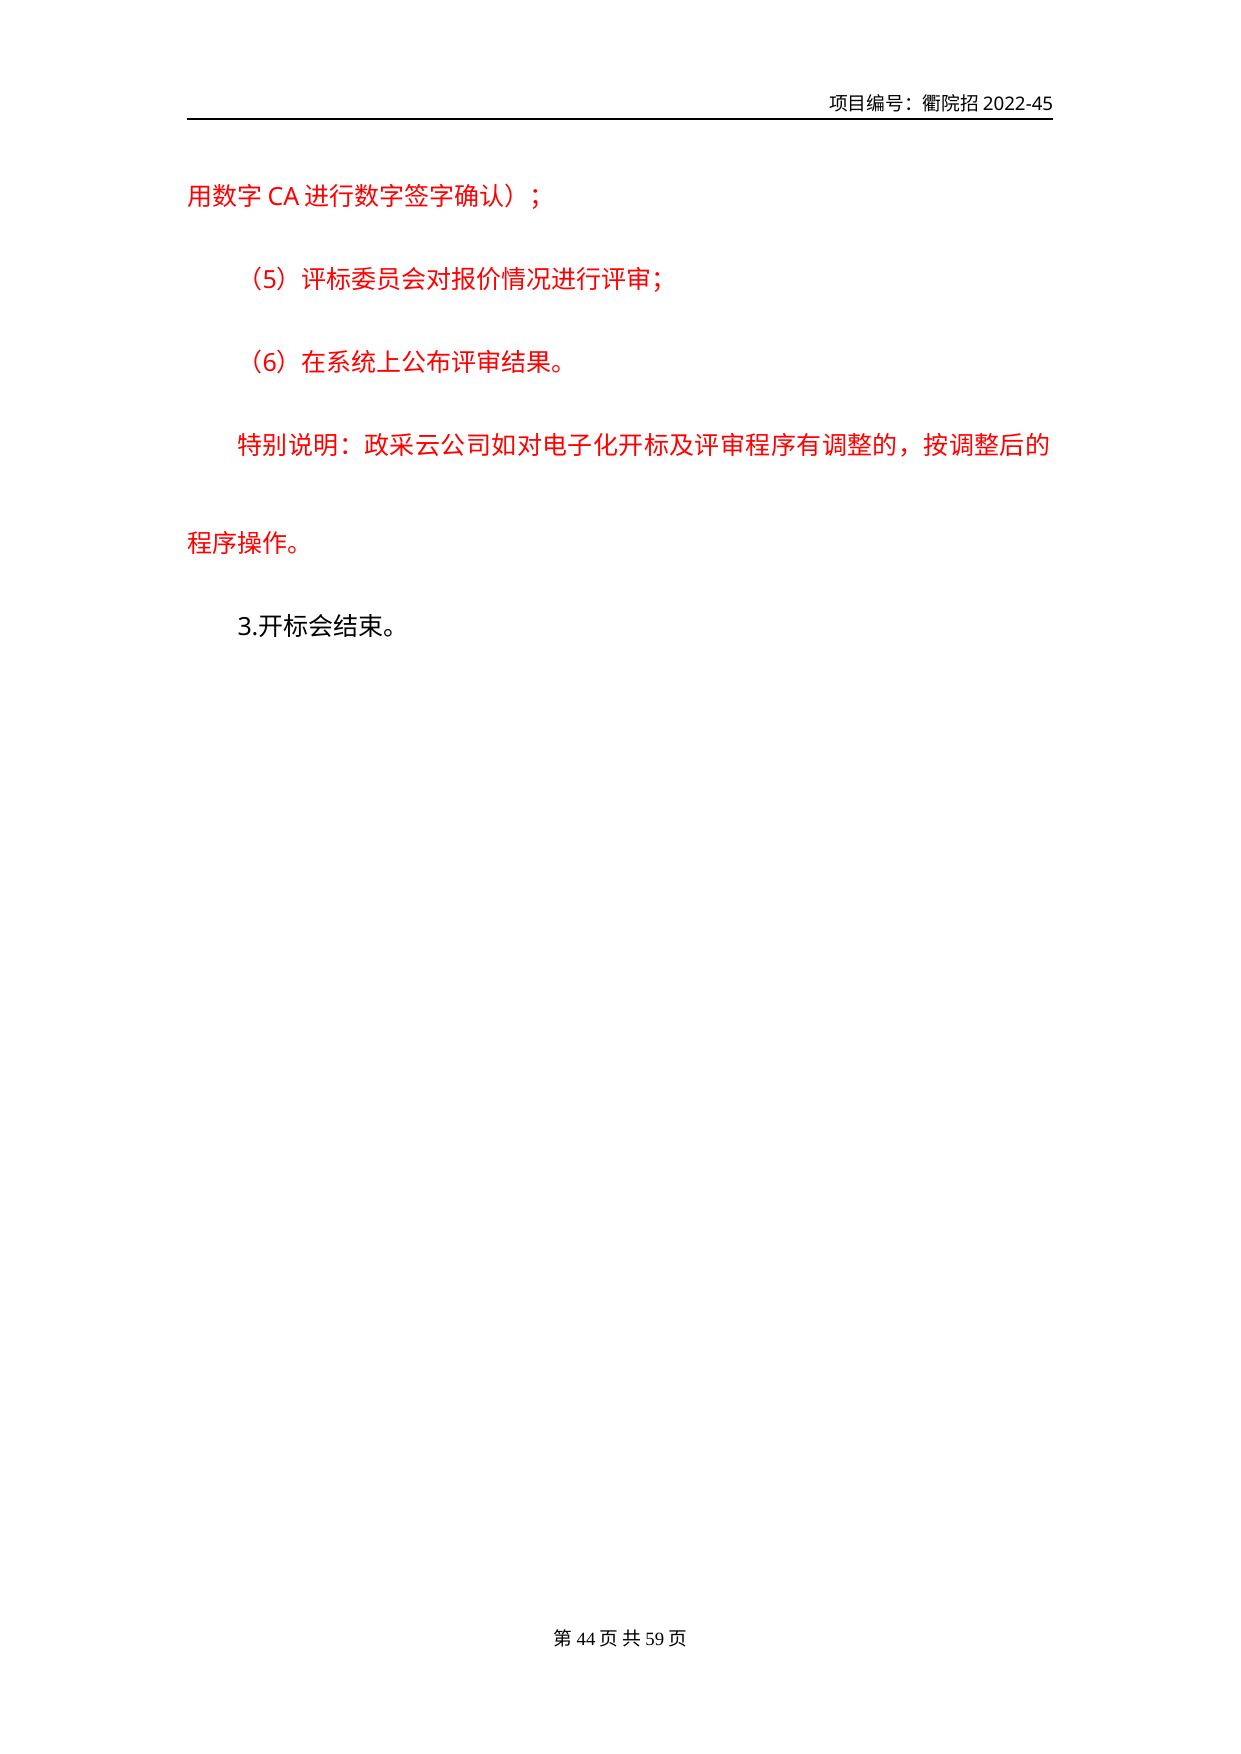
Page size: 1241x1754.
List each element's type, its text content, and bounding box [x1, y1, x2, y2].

text （6）在系统上公布评审结果。 [187, 328, 1053, 393]
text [187, 162, 1053, 227]
text 特别说明：政采云公司如对电子化开标及评审程序有调整的，按调整后的程序操作。 [187, 411, 1053, 574]
text 3.开标会结束。 [237, 592, 1053, 657]
text （5）评标委员会对报价情况进行评审； [187, 245, 1053, 310]
